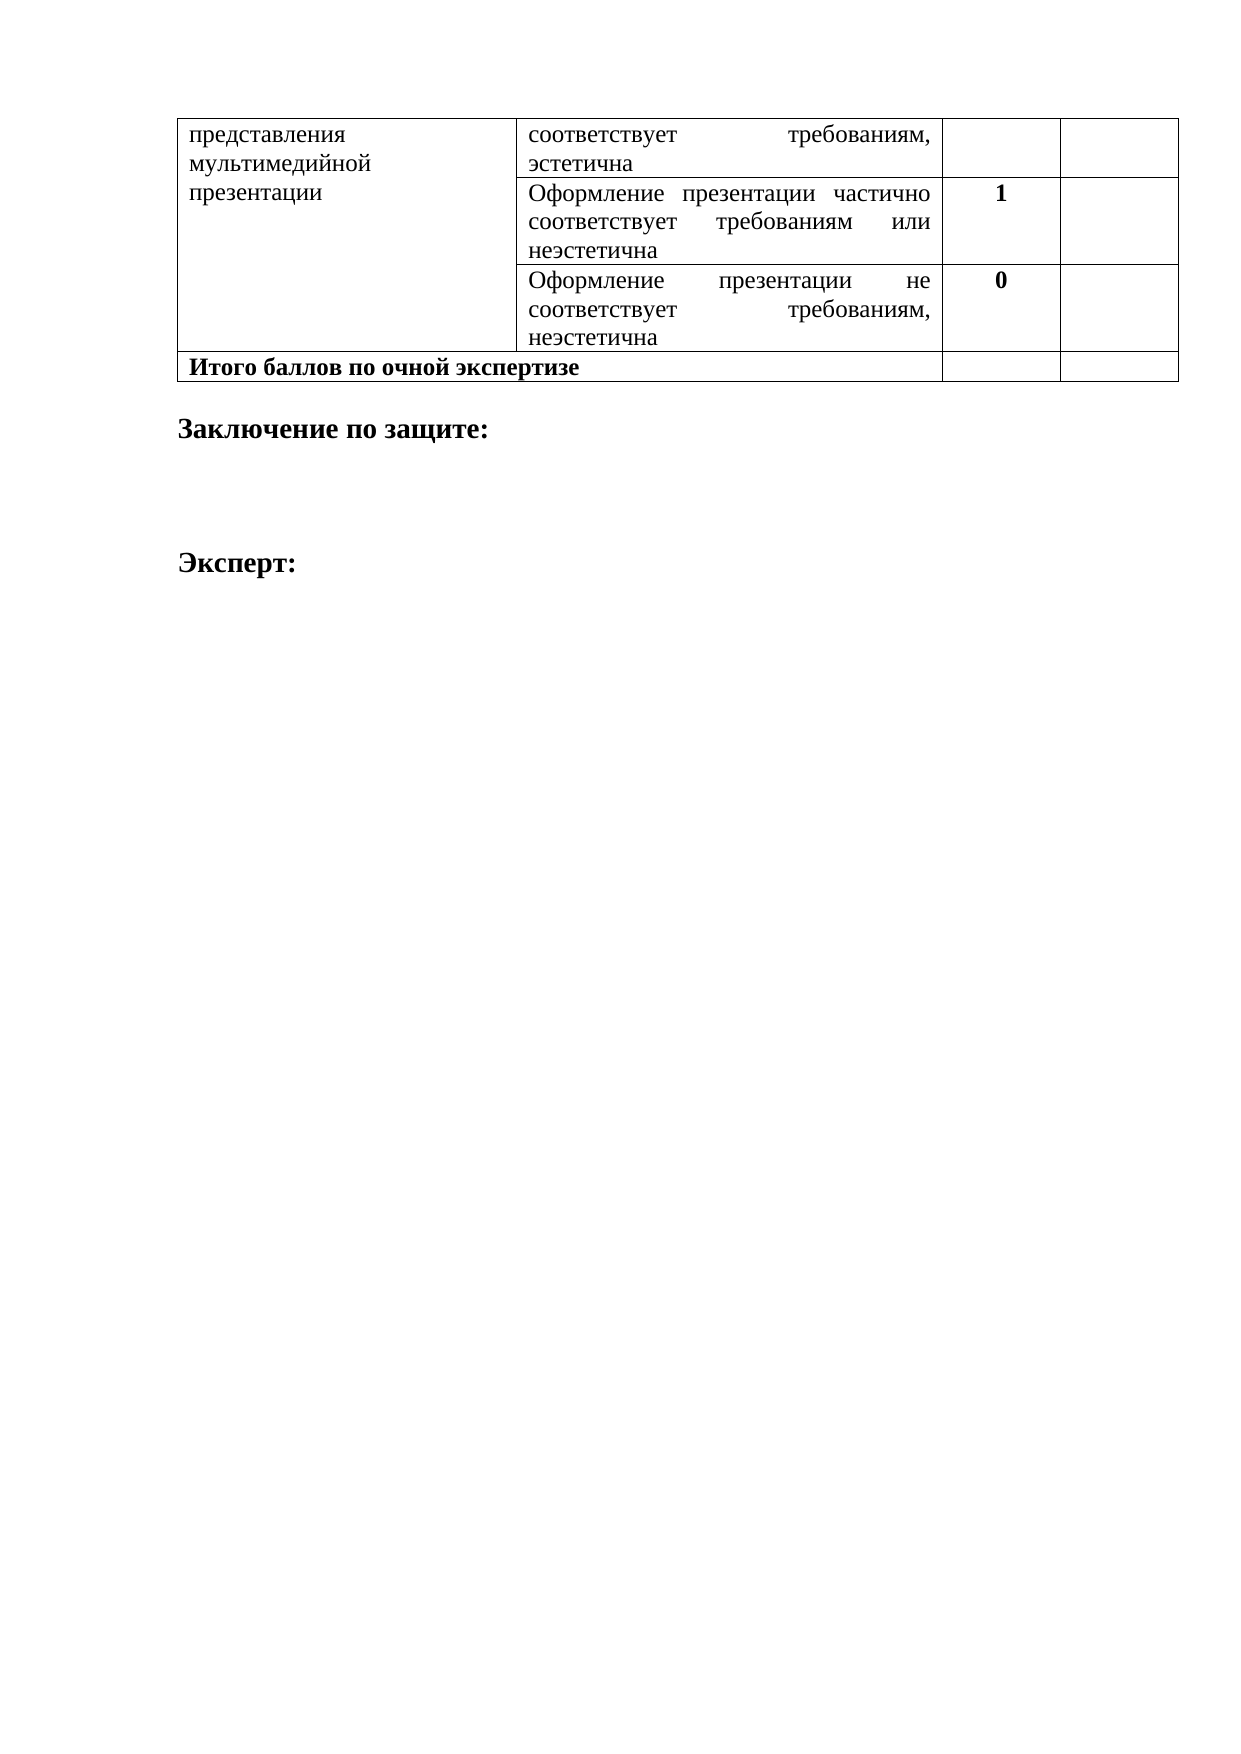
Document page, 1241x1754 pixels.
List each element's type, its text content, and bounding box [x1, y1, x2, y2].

table_cell [1061, 119, 1178, 177]
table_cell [178, 119, 516, 351]
text Эксперт: [177, 545, 1152, 578]
table_cell Итого баллов по очной экспертизе [178, 352, 942, 381]
table_cell Оформление презентации частично соответствует требованиям или неэстетична [517, 178, 942, 264]
table_cell 1 [943, 178, 1060, 264]
table_cell 0 [943, 265, 1060, 351]
table_cell [943, 352, 1060, 381]
text Заключение по защите: [177, 411, 1152, 444]
table_cell 2 [943, 119, 1060, 177]
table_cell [517, 119, 942, 177]
table_cell [1061, 352, 1178, 381]
table_cell Оформление презентации не соответствует требованиям, неэстетична [517, 265, 942, 351]
table_cell [1061, 178, 1178, 264]
table_cell [1061, 265, 1178, 351]
